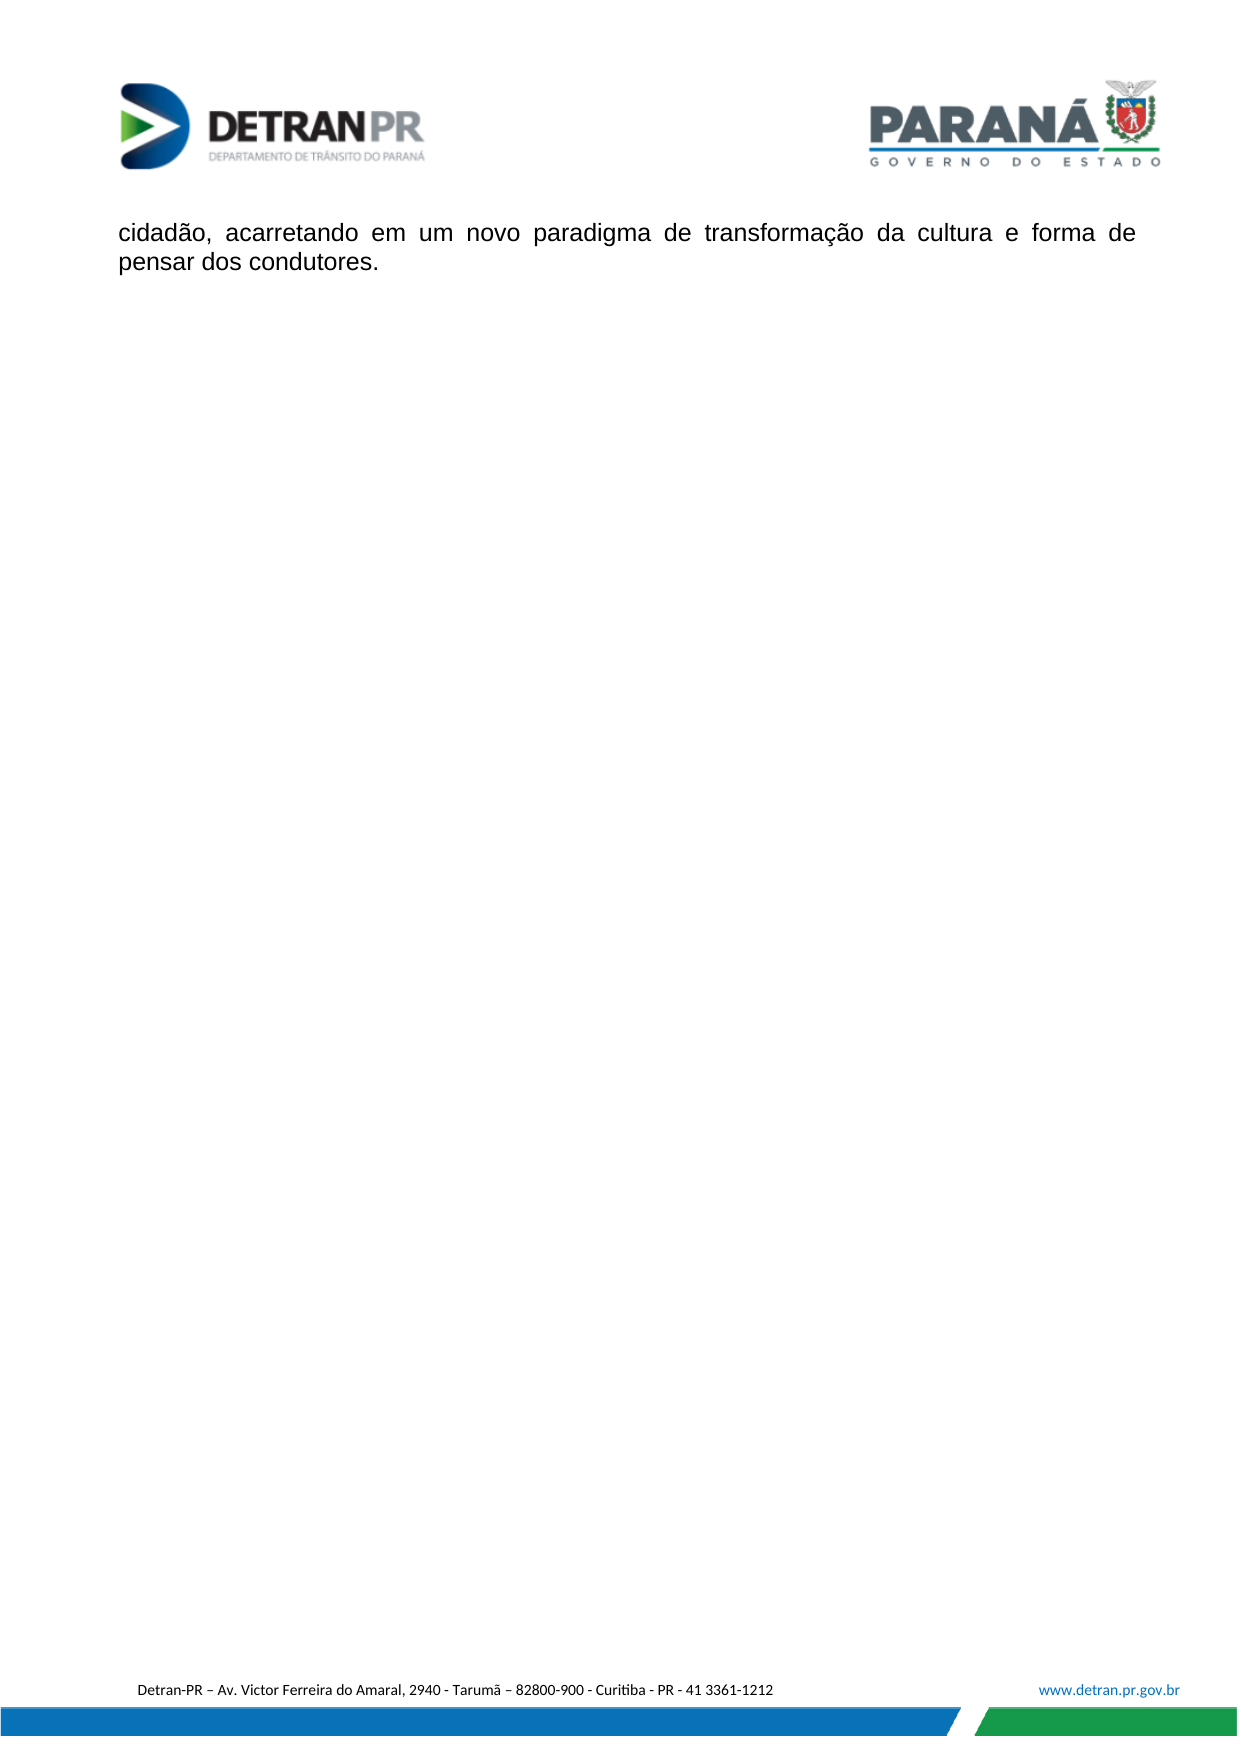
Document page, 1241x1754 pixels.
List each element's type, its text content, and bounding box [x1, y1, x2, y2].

picture [0, 73, 1240, 184]
picture [0, 1702, 1237, 1736]
